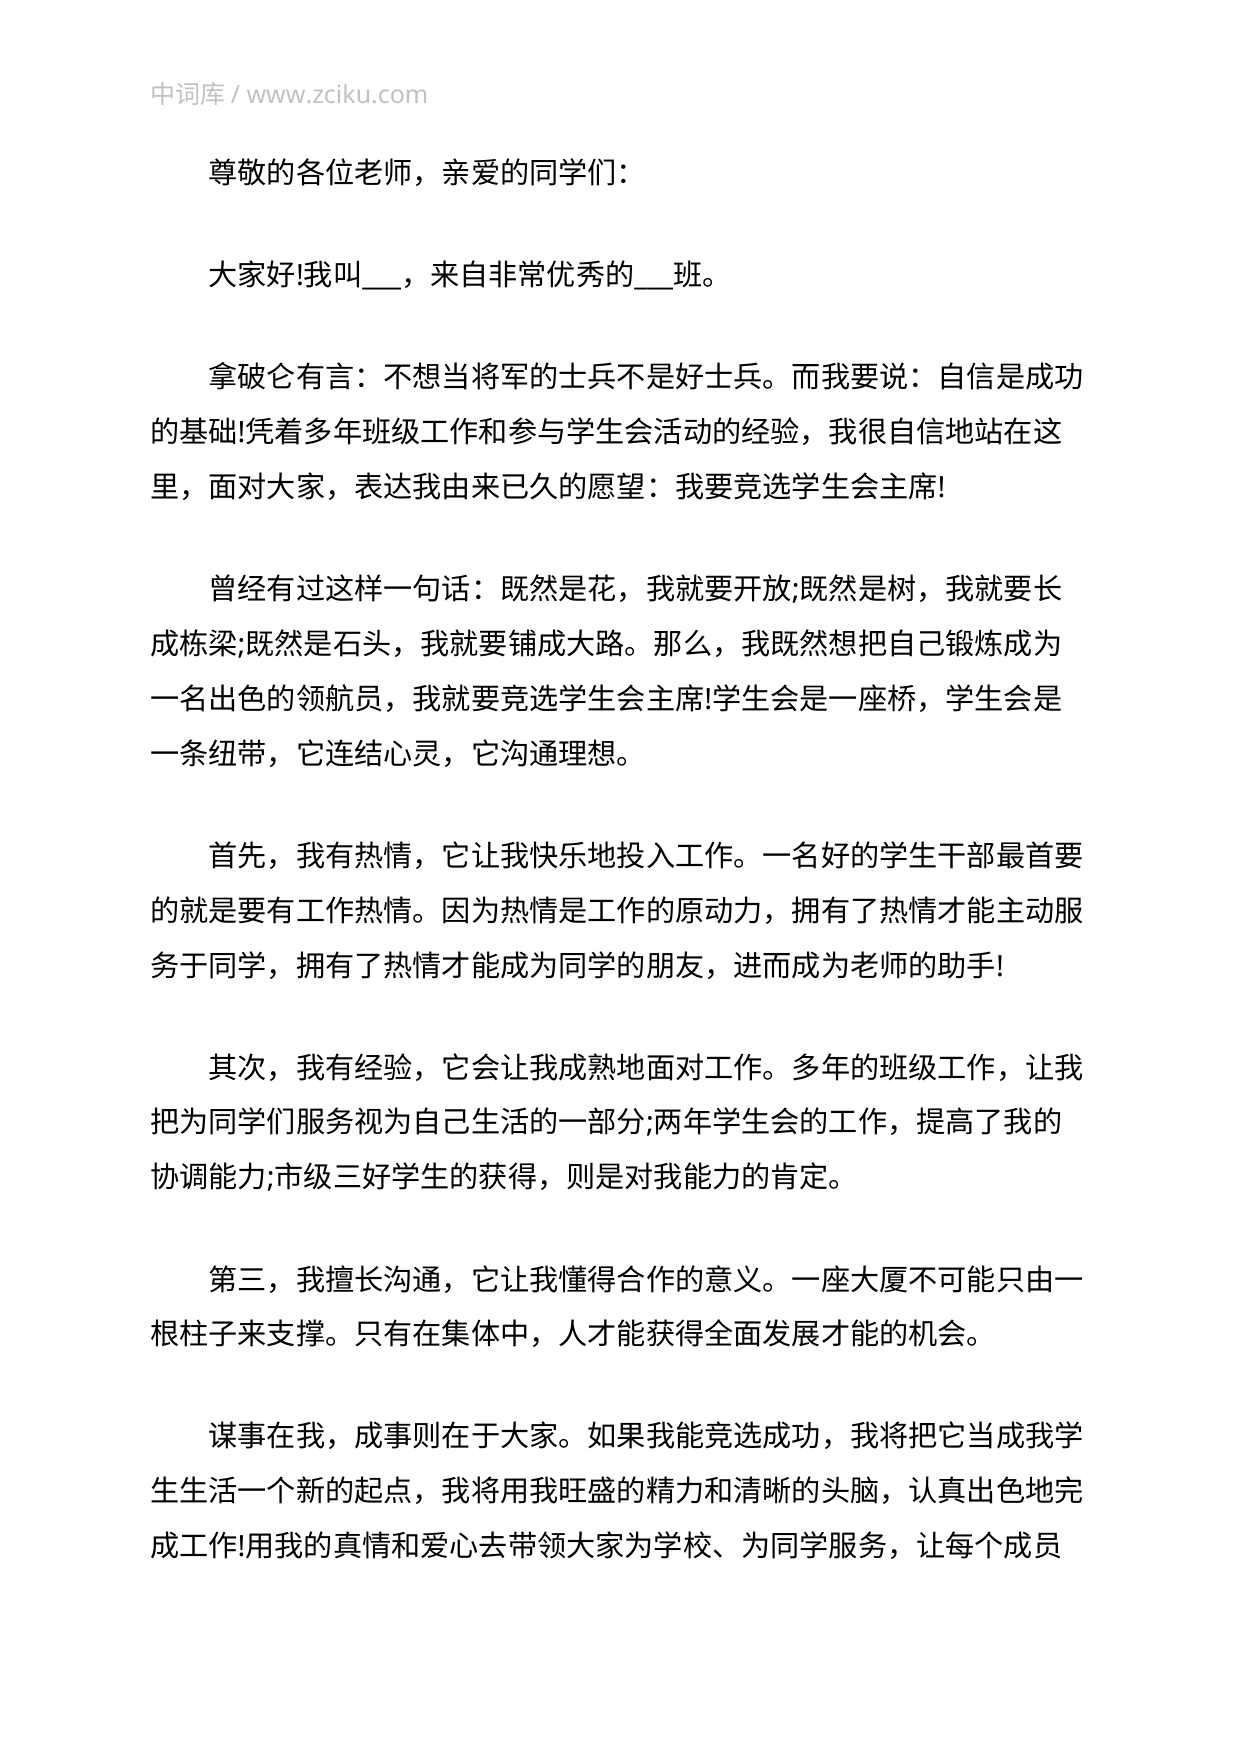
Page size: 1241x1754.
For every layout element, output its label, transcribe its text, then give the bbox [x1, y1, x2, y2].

text 拿破仑有言：不想当将军的士兵不是好士兵。而我要说：自信是成功的基础!凭着多年班级工作和参与学生会活动的经验，我很自信地站在这里，面对大家，表达我由来已久的愿望：我要竞选学生会主席! [150, 354, 1090, 506]
text 其次，我有经验，它会让我成熟地面对工作。多年的班级工作，让我把为同学们服务视为自己生活的一部分;两年学生会的工作，提高了我的协调能力;市级三好学生的获得，则是对我能力的肯定。 [150, 1044, 1090, 1196]
text 尊敬的各位老师，亲爱的同学们： [150, 150, 1090, 192]
text 首先，我有热情，它让我快乐地投入工作。一名好的学生干部最首要的就是要有工作热情。因为热情是工作的原动力，拥有了热情才能主动服务于同学，拥有了热情才能成为同学的朋友，进而成为老师的助手! [150, 832, 1090, 984]
text 大家好!我叫___，来自非常优秀的___班。 [150, 252, 1090, 294]
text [150, 1413, 1090, 1565]
text 第三，我擅长沟通，它让我懂得合作的意义。一座大厦不可能只由一根柱子来支撑。只有在集体中，人才能获得全面发展才能的机会。 [150, 1256, 1090, 1353]
text 曾经有过这样一句话：既然是花，我就要开放;既然是树，我就要长成栋梁;既然是石头，我就要铺成大路。那么，我既然想把自己锻炼成为一名出色的领航员，我就要竞选学生会主席!学生会是一座桥，学生会是一条纽带，它连结心灵，它沟通理想。 [150, 566, 1090, 773]
